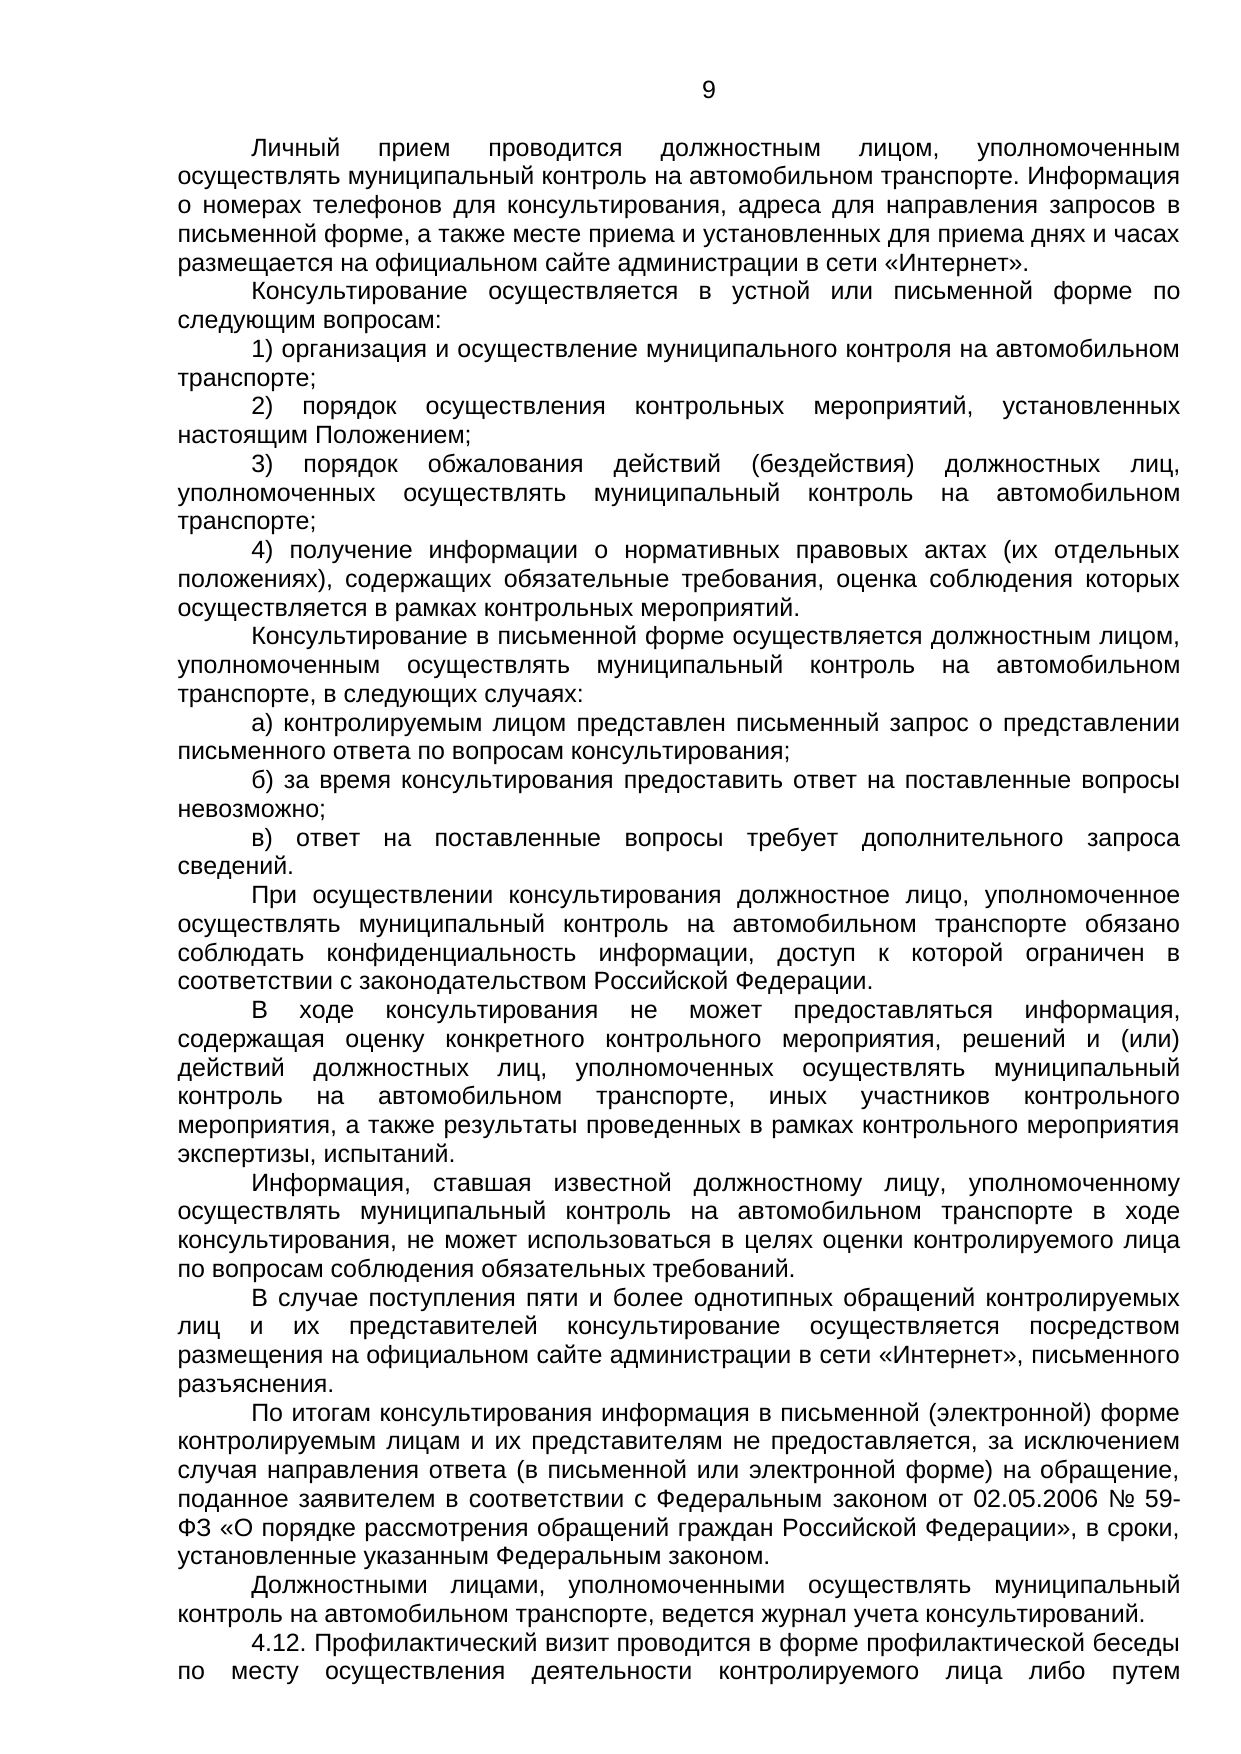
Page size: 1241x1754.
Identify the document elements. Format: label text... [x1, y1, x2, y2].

text По итогам консультирования информация в письменной (электронной) форме контролируемым лицам и их представителям не предоставляется, за исключением случая направления ответа (в письменной или электронной форме) на обращение, поданное заявителем в соответствии с Федеральным законом от 02.05.2006 № 59-ФЗ «О порядке рассмотрения обращений граждан Российской Федерации», в сроки, установленные указанным Федеральным законом. [177, 1397, 1181, 1570]
text а) контролируемым лицом представлен письменный запрос о представлении письменного ответа по вопросам консультирования; [177, 707, 1181, 765]
text При осуществлении консультирования должностное лицо, уполномоченное осуществлять муниципальный контроль на автомобильном транспорте обязано соблюдать конфиденциальность информации, доступ к которой ограничен в соответствии с законодательством Российской Федерации. [177, 880, 1181, 995]
text 1) организация и осуществление муниципального контроля на автомобильном транспорте; [177, 334, 1181, 391]
text б) за время консультирования предоставить ответ на поставленные вопросы невозможно; [177, 765, 1181, 822]
text 2) порядок осуществления контрольных мероприятий, установленных настоящим Положением; [177, 391, 1181, 449]
text Консультирование осуществляется в устной или письменной форме по следующим вопросам: [177, 276, 1181, 334]
text 3) порядок обжалования действий (бездействия) должностных лиц, уполномоченных осуществлять муниципальный контроль на автомобильном транспорте; [177, 449, 1181, 535]
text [177, 1627, 1181, 1685]
text Консультирование в письменной форме осуществляется должностным лицом, уполномоченным осуществлять муниципальный контроль на автомобильном транспорте, в следующих случаях: [177, 621, 1181, 707]
text Личный прием проводится должностным лицом, уполномоченным осуществлять муниципальный контроль на автомобильном транспорте. Информация о номерах телефонов для консультирования, адреса для направления запросов в письменной форме, а также месте приема и установленных для приема днях и часах размещается на официальном сайте администрации в сети «Интернет». [177, 132, 1181, 276]
text в) ответ на поставленные вопросы требует дополнительного запроса сведений. [177, 822, 1181, 880]
text 4) получение информации о нормативных правовых актах (их отдельных положениях), содержащих обязательные требования, оценка соблюдения которых осуществляется в рамках контрольных мероприятий. [177, 535, 1181, 621]
text В случае поступления пяти и более однотипных обращений контролируемых лиц и их представителей консультирование осуществляется посредством размещения на официальном сайте администрации в сети «Интернет», письменного разъяснения. [177, 1282, 1181, 1397]
text В ходе консультирования не может предоставляться информация, содержащая оценку конкретного контрольного мероприятия, решений и (или) действий должностных лиц, уполномоченных осуществлять муниципальный контроль на автомобильном транспорте, иных участников контрольного мероприятия, а также результаты проведенных в рамках контрольного мероприятия экспертизы, испытаний. [177, 995, 1181, 1167]
text Должностными лицами, уполномоченными осуществлять муниципальный контроль на автомобильном транспорте, ведется журнал учета консультирований. [177, 1570, 1181, 1627]
text Информация, ставшая известной должностному лицу, уполномоченному осуществлять муниципальный контроль на автомобильном транспорте в ходе консультирования, не может использоваться в целях оценки контролируемого лица по вопросам соблюдения обязательных требований. [177, 1167, 1181, 1282]
